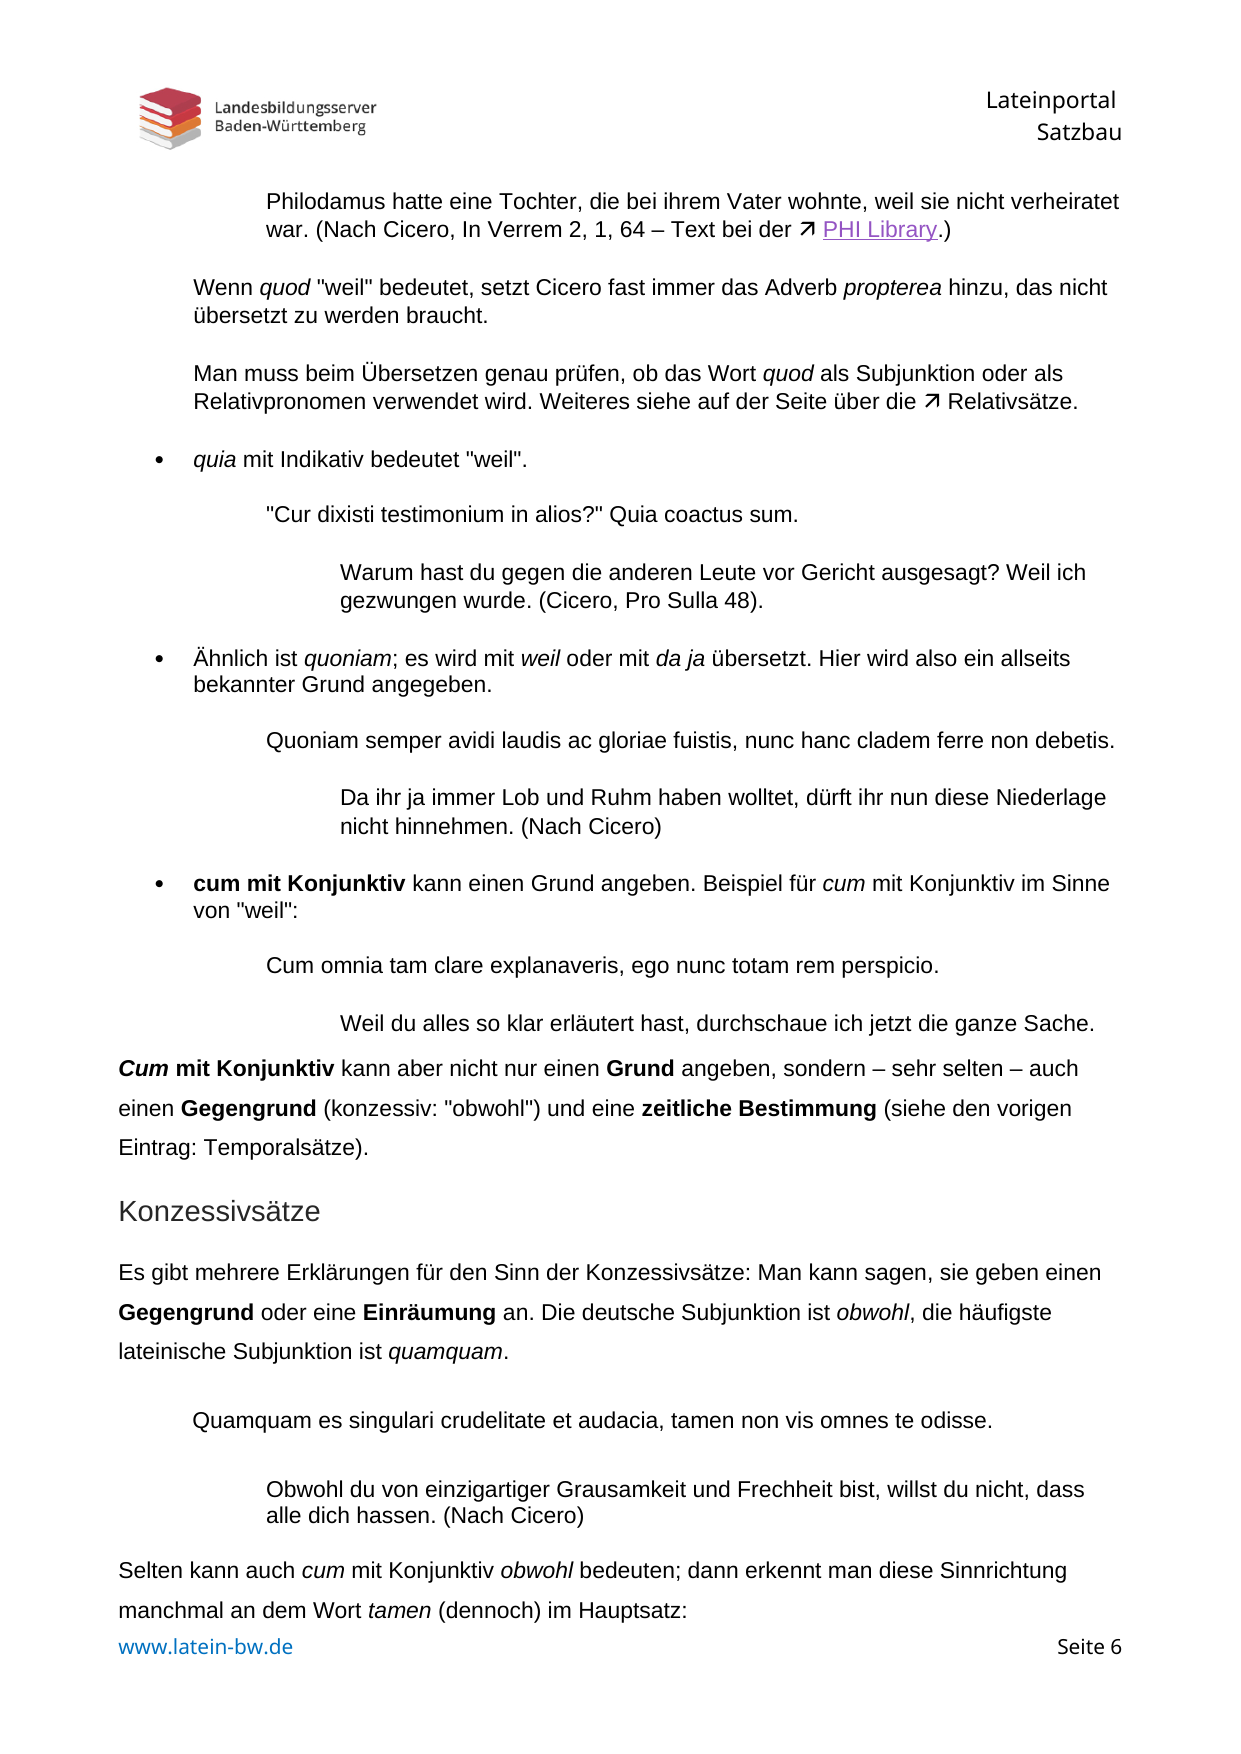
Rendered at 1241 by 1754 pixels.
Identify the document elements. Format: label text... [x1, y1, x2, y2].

picture [129, 76, 380, 157]
list cum mit Konjunktiv kann einen Grund angeben. Beispiel für cum mit Konjunktiv im Sinne von "weil": [156, 870, 1122, 923]
text "Cur dixisti testimonium in alios?" Quia coactus sum. [266, 501, 1122, 528]
text Wenn quod "weil" bedeutet, setzt Cicero fast immer das Adverb propterea hinzu, das nicht übersetzt zu werden braucht. [193, 274, 1122, 328]
text Cum mit Konjunktiv kann aber nicht nur einen Grund angeben, sondern – sehr selten – auch einen Gegengrund (konzessiv: "obwohl") und eine zeitliche Bestimmung (siehe den vorigen Eintrag: Temporalsätze). [118, 1055, 1122, 1160]
text Obwohl du von einzigartiger Grausamkeit und Frechheit bist, willst du nicht, dass alle dich hassen. (Nach Cicero) [266, 1476, 1122, 1528]
subtitle Konzessivsätze [118, 1194, 1122, 1228]
text Man muss beim Übersetzen genau prüfen, ob das Wort quod als Subjunktion oder als Relativpronomen verwendet wird. Weiteres siehe auf der Seite über die Relativsätze. [193, 360, 1122, 414]
text Philodamus hatte eine Tochter, die bei ihrem Vater wohnte, weil sie nicht verheiratet war. (Nach Cicero, In Verrem 2, 1, 64 – Text bei der PHI Library.) [266, 188, 1122, 242]
text Weil du alles so klar erläutert hast, durchschaue ich jetzt die ganze Sache. [340, 1010, 1122, 1036]
list quia mit Indikativ bedeutet "weil". [156, 446, 1122, 472]
text Warum hast du gegen die anderen Leute vor Gericht ausgesagt? Weil ich gezwungen wurde. (Cicero, Pro Sulla 48). [340, 559, 1122, 614]
text Quamquam es singulari crudelitate et audacia, tamen non vis omnes te odisse. [192, 1407, 1122, 1433]
text Selten kann auch cum mit Konjunktiv obwohl bedeuten; dann erkennt man diese Sinnrichtung manchmal an dem Wort tamen (dennoch) im Hauptsatz: [118, 1557, 1122, 1623]
text Da ihr ja immer Lob und Ruhm haben wolltet, dürft ihr nun diese Niederlage nicht hinnehmen. (Nach Cicero) [340, 784, 1122, 839]
list Ähnlich ist quoniam; es wird mit weil oder mit da ja übersetzt. Hier wird also ein allseits bekannter Grund angegeben. [156, 645, 1122, 698]
text Quoniam semper avidi laudis ac gloriae fuistis, nunc hanc cladem ferre non debetis. [266, 727, 1122, 753]
text Cum omnia tam clare explanaveris, ego nunc totam rem perspicio. [266, 952, 1122, 979]
text Es gibt mehrere Erklärungen für den Sinn der Konzessivsätze: Man kann sagen, sie geben einen Gegengrund oder eine Einräumung an. Die deutsche Subjunktion ist obwohl, die häufigste lateinische Subjunktion ist quamquam. [118, 1259, 1122, 1365]
